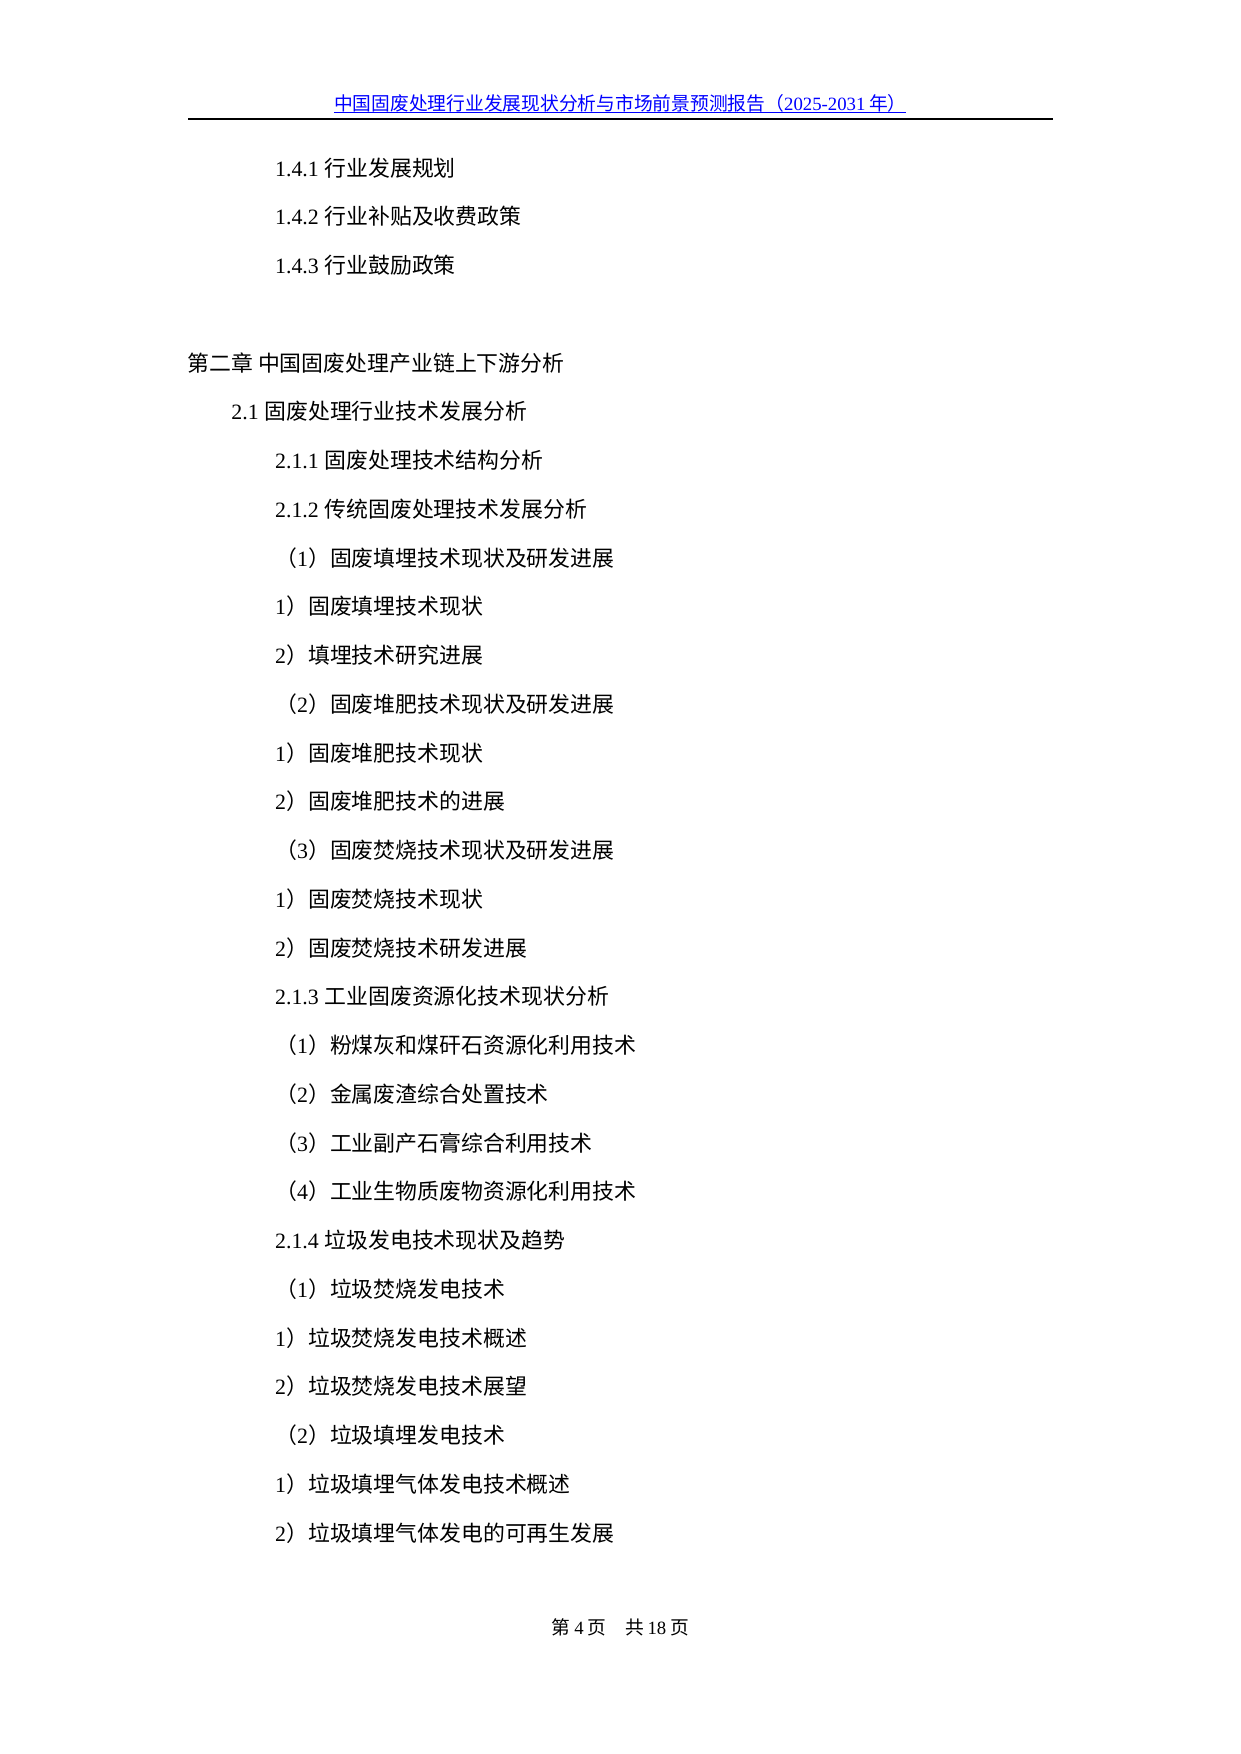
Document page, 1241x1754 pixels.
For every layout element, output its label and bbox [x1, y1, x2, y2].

text [187, 150, 1053, 1548]
